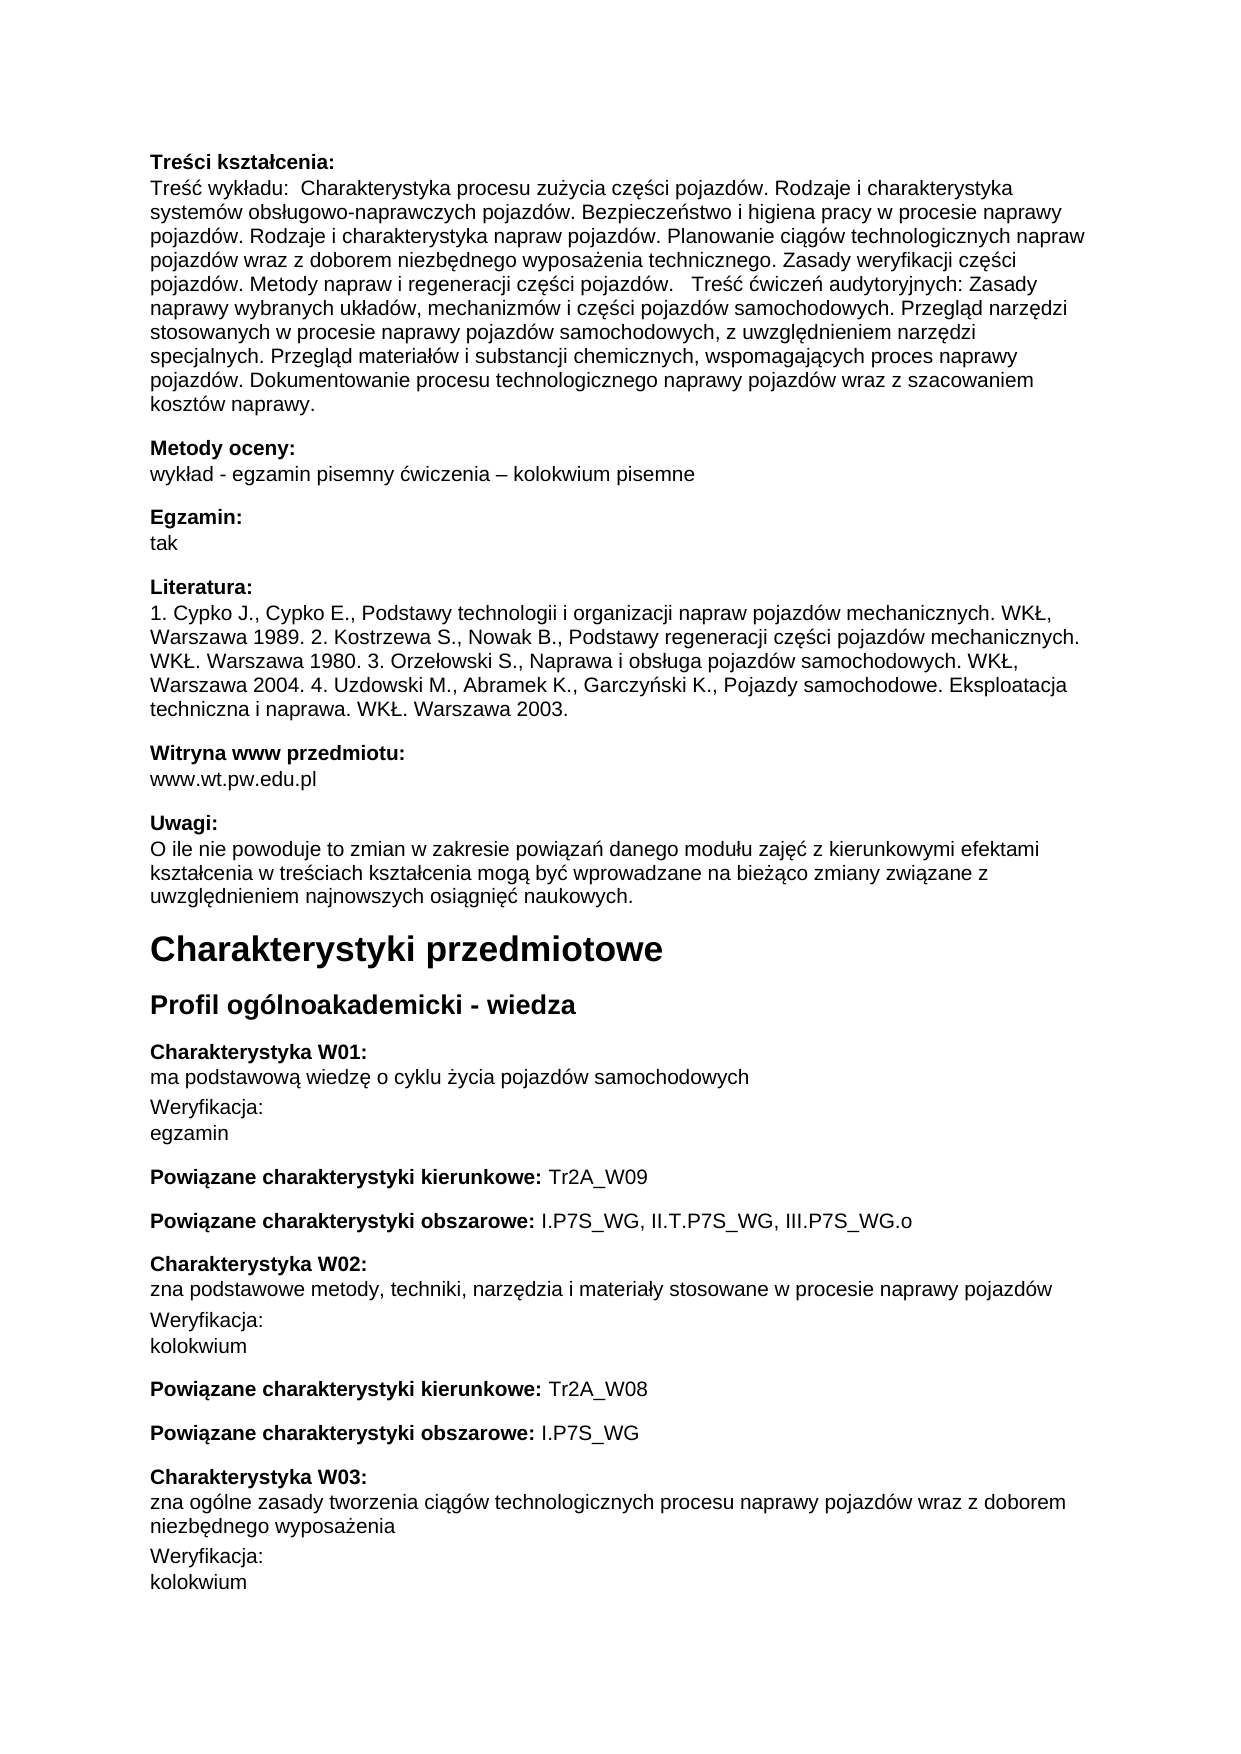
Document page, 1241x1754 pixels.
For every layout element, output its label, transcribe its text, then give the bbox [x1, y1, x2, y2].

text 1. Cypko J., Cypko E., Podstawy technologii i organizacji napraw pojazdów mechanicznych. WKŁ, Warszawa 1989. 2. Kostrzewa S., Nowak B., Podstawy regeneracji części pojazdów mechanicznych. WKŁ. Warszawa 1980. 3. Orzełowski S., Naprawa i obsługa pojazdów samochodowych. WKŁ, Warszawa 2004. 4. Uzdowski M., Abramek K., Garczyński K., Pojazdy samochodowe. Eksploatacja techniczna i naprawa. WKŁ. Warszawa 2003. [150, 601, 1090, 721]
text www.wt.pw.edu.pl [150, 767, 1090, 791]
subtitle Charakterystyki przedmiotowe [150, 928, 1090, 969]
text Charakterystyka W03: [150, 1465, 1090, 1489]
text Powiązane charakterystyki obszarowe: I.P7S_WG, II.T.P7S_WG, III.P7S_WG.o [150, 1208, 1090, 1232]
text ma podstawową wiedzę o cyklu życia pojazdów samochodowych [150, 1065, 1090, 1089]
text kolokwium [150, 1570, 1090, 1594]
text egzamin [150, 1121, 1090, 1145]
text Charakterystyka W01: [150, 1040, 1090, 1064]
text Metody oceny: [150, 435, 1090, 459]
text Weryfikacja: [150, 1544, 1090, 1568]
text Treści kształcenia: [150, 150, 1090, 174]
text tak [150, 531, 1090, 555]
text Literatura: [150, 575, 1090, 599]
text Powiązane charakterystyki kierunkowe: Tr2A_W09 [150, 1165, 1090, 1189]
text Treść wykładu: Charakterystyka procesu zużycia części pojazdów. Rodzaje i charakterystyka systemów obsługowo-naprawczych pojazdów. Bezpieczeństwo i higiena pracy w procesie naprawy pojazdów. Rodzaje i charakterystyka napraw pojazdów. Planowanie ciągów technologicznych napraw pojazdów wraz z doborem niezbędnego wyposażenia technicznego. Zasady weryfikacji części pojazdów. Metody napraw i regeneracji części pojazdów. Treść ćwiczeń audytoryjnych: Zasady naprawy wybranych układów, mechanizmów i części pojazdów samochodowych. Przegląd narzędzi stosowanych w procesie naprawy pojazdów samochodowych, z uwzględnieniem narzędzi specjalnych. Przegląd materiałów i substancji chemicznych, wspomagających proces naprawy pojazdów. Dokumentowanie procesu technologicznego naprawy pojazdów wraz z szacowaniem kosztów naprawy. [150, 176, 1090, 416]
text kolokwium [150, 1333, 1090, 1357]
text zna podstawowe metody, techniki, narzędzia i materiały stosowane w procesie naprawy pojazdów [150, 1277, 1090, 1301]
text wykład - egzamin pisemny ćwiczenia – kolokwium pisemne [150, 461, 1090, 485]
text Powiązane charakterystyki kierunkowe: Tr2A_W08 [150, 1377, 1090, 1401]
text Egzamin: [150, 505, 1090, 529]
text Charakterystyka W02: [150, 1252, 1090, 1276]
subtitle Profil ogólnoakademicki - wiedza [150, 989, 1090, 1020]
text Uwagi: [150, 810, 1090, 834]
text zna ogólne zasady tworzenia ciągów technologicznych procesu naprawy pojazdów wraz z doborem niezbędnego wyposażenia [150, 1490, 1090, 1538]
text O ile nie powoduje to zmian w zakresie powiązań danego modułu zajęć z kierunkowymi efektami kształcenia w treściach kształcenia mogą być wprowadzane na bieżąco zmiany związane z uwzględnieniem najnowszych osiągnięć naukowych. [150, 836, 1090, 908]
text Witryna www przedmiotu: [150, 741, 1090, 764]
text Weryfikacja: [150, 1307, 1090, 1331]
text Weryfikacja: [150, 1095, 1090, 1119]
text Powiązane charakterystyki obszarowe: I.P7S_WG [150, 1421, 1090, 1445]
